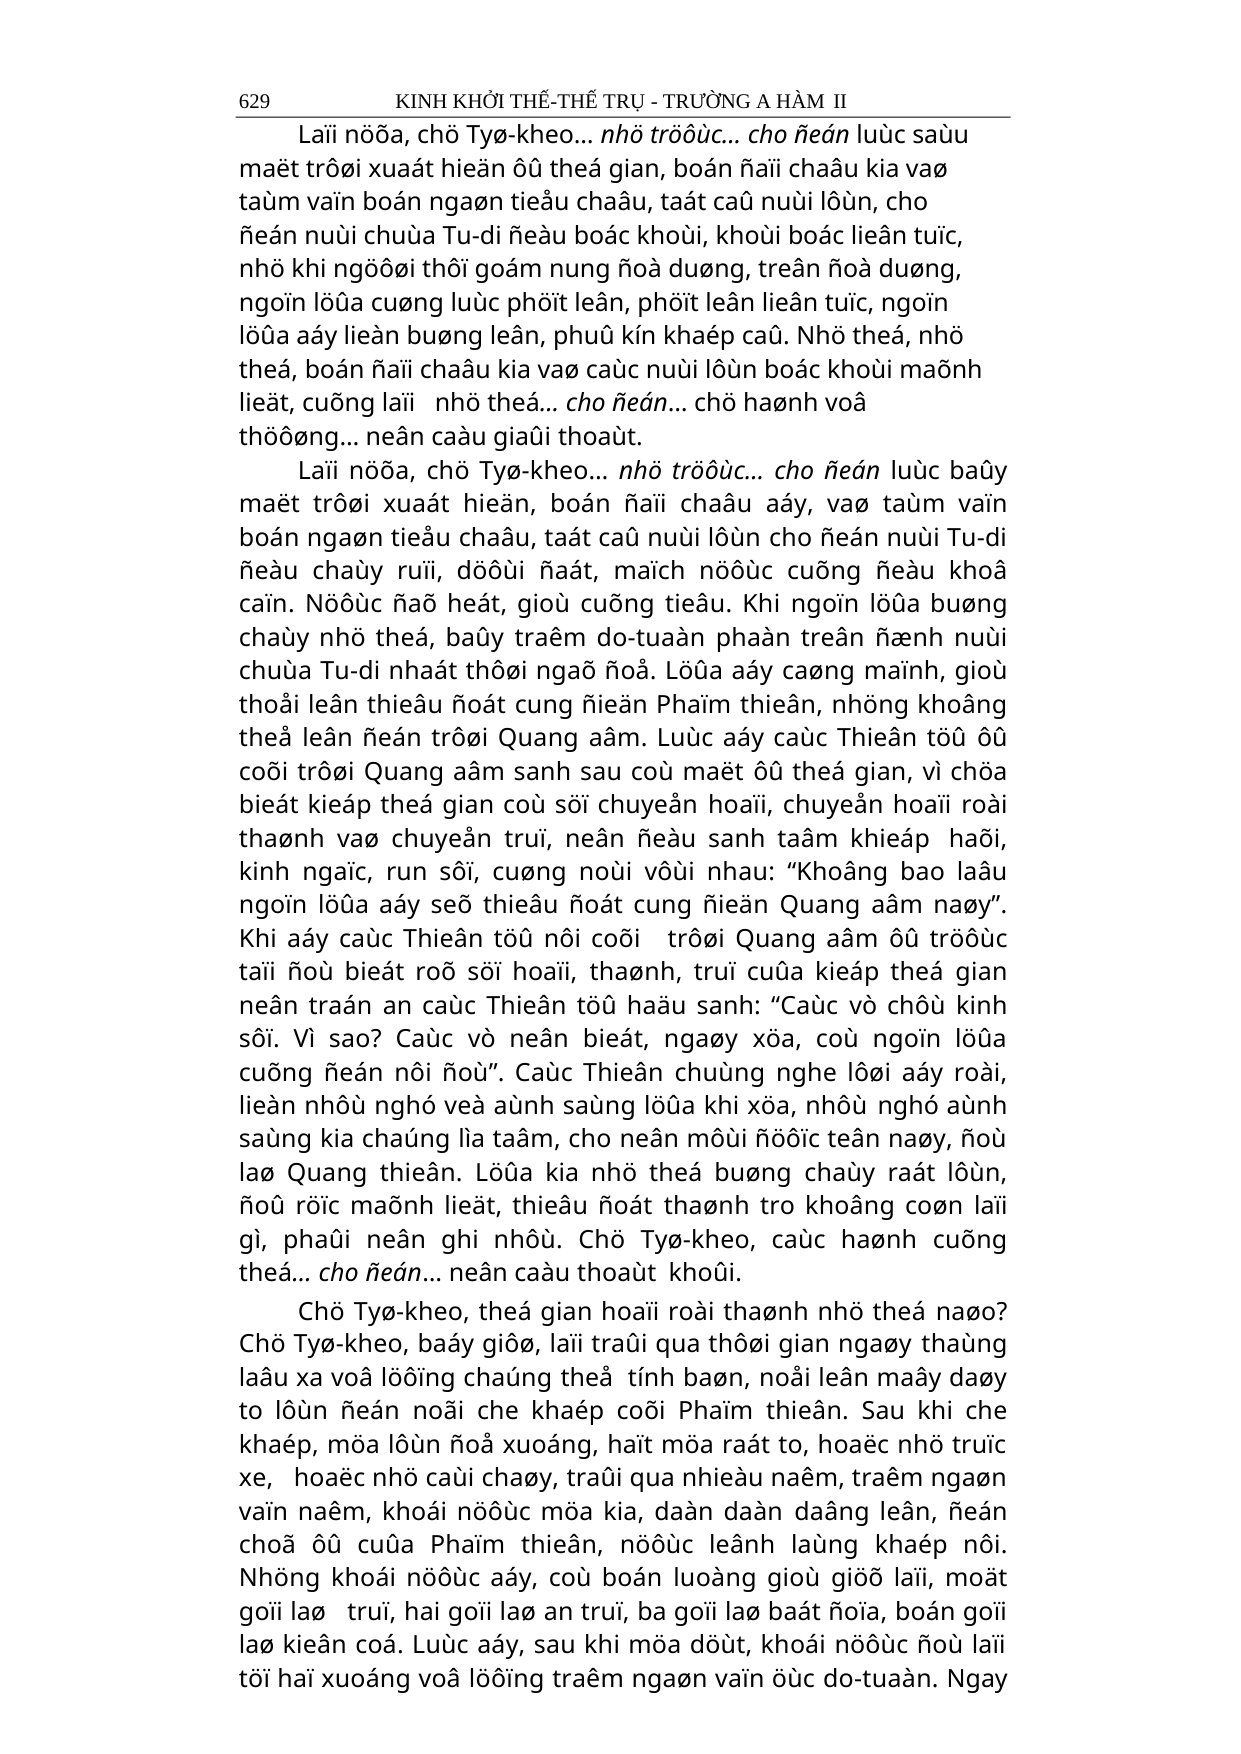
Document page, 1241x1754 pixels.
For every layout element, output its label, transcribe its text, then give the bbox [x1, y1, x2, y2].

text 629 KINH KHỞI THẾ-THẾ TRỤ - TRƯỜNG A HÀM II [239, 89, 1065, 113]
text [239, 1293, 1007, 1694]
text Laïi nöõa, chö Tyø-kheo… nhö tröôùc… cho ñeán luùc saùu maët trôøi xuaát hieän ôû theá gian, boán ñaïi chaâu kia vaø taùm vaïn boán ngaøn tieåu chaâu, taát caû nuùi lôùn, cho ñeán nuùi chuùa Tu-di ñeàu boác khoùi, khoùi boác lieân tuïc, nhö khi ngöôøi thôï goám nung ñoà duøng, treân ñoà duøng, ngoïn löûa cuøng luùc phöït leân, phöït leân lieân tuïc, ngoïn löûa aáy lieàn buøng leân, phuû kín khaép caû. Nhö theá, nhö theá, boán ñaïi chaâu kia vaø caùc nuùi lôùn boác khoùi maõnh lieät, cuõng laïi nhö theá… cho ñeán… chö haønh voâ thöôøng… neân caàu giaûi thoaùt. [239, 113, 993, 452]
text Laïi nöõa, chö Tyø-kheo… nhö tröôùc… cho ñeán luùc baûy maët trôøi xuaát hieän, boán ñaïi chaâu aáy, vaø taùm vaïn boán ngaøn tieåu chaâu, taát caû nuùi lôùn cho ñeán nuùi Tu-di ñeàu chaùy ruïi, döôùi ñaát, maïch nöôùc cuõng ñeàu khoâ caïn. Nöôùc ñaõ heát, gioù cuõng tieâu. Khi ngoïn löûa buøng chaùy nhö theá, baûy traêm do-tuaàn phaàn treân ñænh nuùi chuùa Tu-di nhaát thôøi ngaõ ñoå. Löûa aáy caøng maïnh, gioù thoåi leân thieâu ñoát cung ñieän Phaïm thieân, nhöng khoâng theå leân ñeán trôøi Quang aâm. Luùc aáy caùc Thieân töû ôû coõi trôøi Quang aâm sanh sau coù maët ôû theá gian, vì chöa bieát kieáp theá gian coù söï chuyeån hoaïi, chuyeån hoaïi roài thaønh vaø chuyeån truï, neân ñeàu sanh taâm khieáp haõi, kinh ngaïc, run sôï, cuøng noùi vôùi nhau: “Khoâng bao laâu ngoïn löûa aáy seõ thieâu ñoát cung ñieän Quang aâm naøy”. Khi aáy caùc Thieân töû nôi coõi trôøi Quang aâm ôû tröôùc taïi ñoù bieát roõ söï hoaïi, thaønh, truï cuûa kieáp theá gian neân traán an caùc Thieân töû haäu sanh: “Caùc vò chôù kinh sôï. Vì sao? Caùc vò neân bieát, ngaøy xöa, coù ngoïn löûa cuõng ñeán nôi ñoù”. Caùc Thieân chuùng nghe lôøi aáy roài, lieàn nhôù nghó veà aùnh saùng löûa khi xöa, nhôù nghó aùnh saùng kia chaúng lìa taâm, cho neân môùi ñöôïc teân naøy, ñoù laø Quang thieân. Löûa kia nhö theá buøng chaùy raát lôùn, ñoû röïc maõnh lieät, thieâu ñoát thaønh tro khoâng coøn laïi gì, phaûi neân ghi nhôù. Chö Tyø-kheo, caùc haønh cuõng theá… cho ñeán… neân caàu thoaùt khoûi. [239, 453, 1007, 1289]
